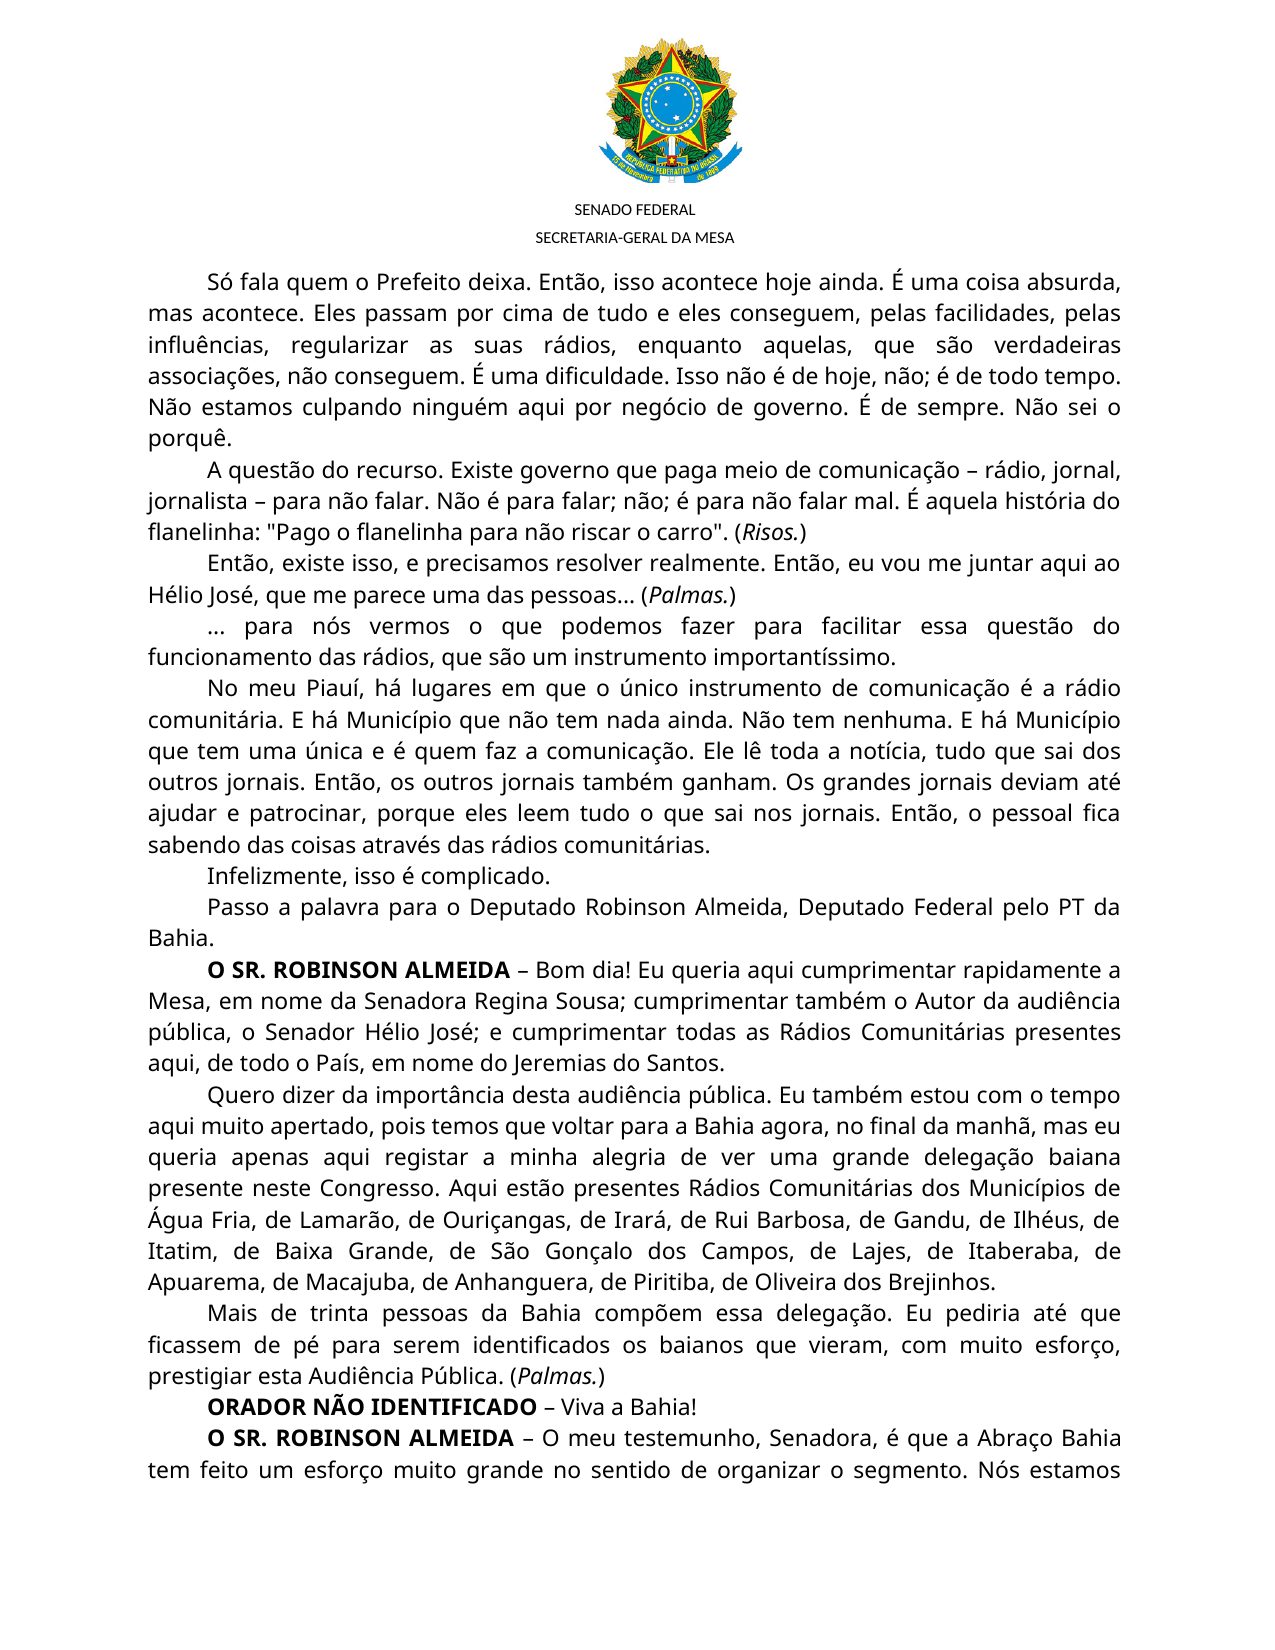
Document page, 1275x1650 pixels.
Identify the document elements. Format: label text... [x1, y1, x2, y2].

text Quero dizer da importância desta audiência pública. Eu também estou com o tempo aqui muito apertado, pois temos que voltar para a Bahia agora, no final da manhã, mas eu queria apenas aqui registar a minha alegria de ver uma grande delegação baiana presente neste Congresso. Aqui estão presentes Rádios Comunitárias dos Municípios de Água Fria, de Lamarão, de Ouriçangas, de Irará, de Rui Barbosa, de Gandu, de Ilhéus, de Itatim, de Baixa Grande, de São Gonçalo dos Campos, de Lajes, de Itaberaba, de Apuarema, de Macajuba, de Anhanguera, de Piritiba, de Oliveira dos Brejinhos. [148, 1079, 1122, 1297]
text Só fala quem o Prefeito deixa. Então, isso acontece hoje ainda. É uma coisa absurda, mas acontece. Eles passam por cima de tudo e eles conseguem, pelas facilidades, pelas influências, regularizar as suas rádios, enquanto aquelas, que são verdadeiras associações, não conseguem. É uma dificuldade. Isso não é de hoje, não; é de todo tempo. Não estamos culpando ninguém aqui por negócio de governo. É de sempre. Não sei o porquê. [148, 266, 1122, 454]
text Passo a palavra para o Deputado Robinson Almeida, Deputado Federal pelo PT da Bahia. [148, 891, 1122, 954]
text No meu Piauí, há lugares em que o único instrumento de comunicação é a rádio comunitária. E há Município que não tem nada ainda. Não tem nenhuma. E há Município que tem uma única e é quem faz a comunicação. Ele lê toda a notícia, tudo que sai dos outros jornais. Então, os outros jornais também ganham. Os grandes jornais deviam até ajudar e patrocinar, porque eles leem tudo o que sai nos jornais. Então, o pessoal fica sabendo das coisas através das rádios comunitárias. [148, 672, 1122, 860]
picture [598, 38, 743, 183]
text Mais de trinta pessoas da Bahia compõem essa delegação. Eu pediria até que ficassem de pé para serem identificados os baianos que vieram, com muito esforço, prestigiar esta Audiência Pública. (Palmas.) [148, 1297, 1122, 1391]
text ORADOR NÃO IDENTIFICADO – Viva a Bahia! [148, 1391, 1122, 1422]
text Infelizmente, isso é complicado. [148, 860, 1122, 891]
text ... para nós vermos o que podemos fazer para facilitar essa questão do funcionamento das rádios, que são um instrumento importantíssimo. [148, 610, 1122, 672]
text Então, existe isso, e precisamos resolver realmente. Então, eu vou me juntar aqui ao Hélio José, que me parece uma das pessoas... (Palmas.) [148, 547, 1122, 610]
text O SR. ROBINSON ALMEIDA – Bom dia! Eu queria aqui cumprimentar rapidamente a Mesa, em nome da Senadora Regina Sousa; cumprimentar também o Autor da audiência pública, o Senador Hélio José; e cumprimentar todas as Rádios Comunitárias presentes aqui, de todo o País, em nome do Jeremias do Santos. [148, 954, 1122, 1079]
text A questão do recurso. Existe governo que paga meio de comunicação – rádio, jornal, jornalista – para não falar. Não é para falar; não; é para não falar mal. É aquela história do flanelinha: "Pago o flanelinha para não riscar o carro". (Risos.) [148, 454, 1122, 547]
